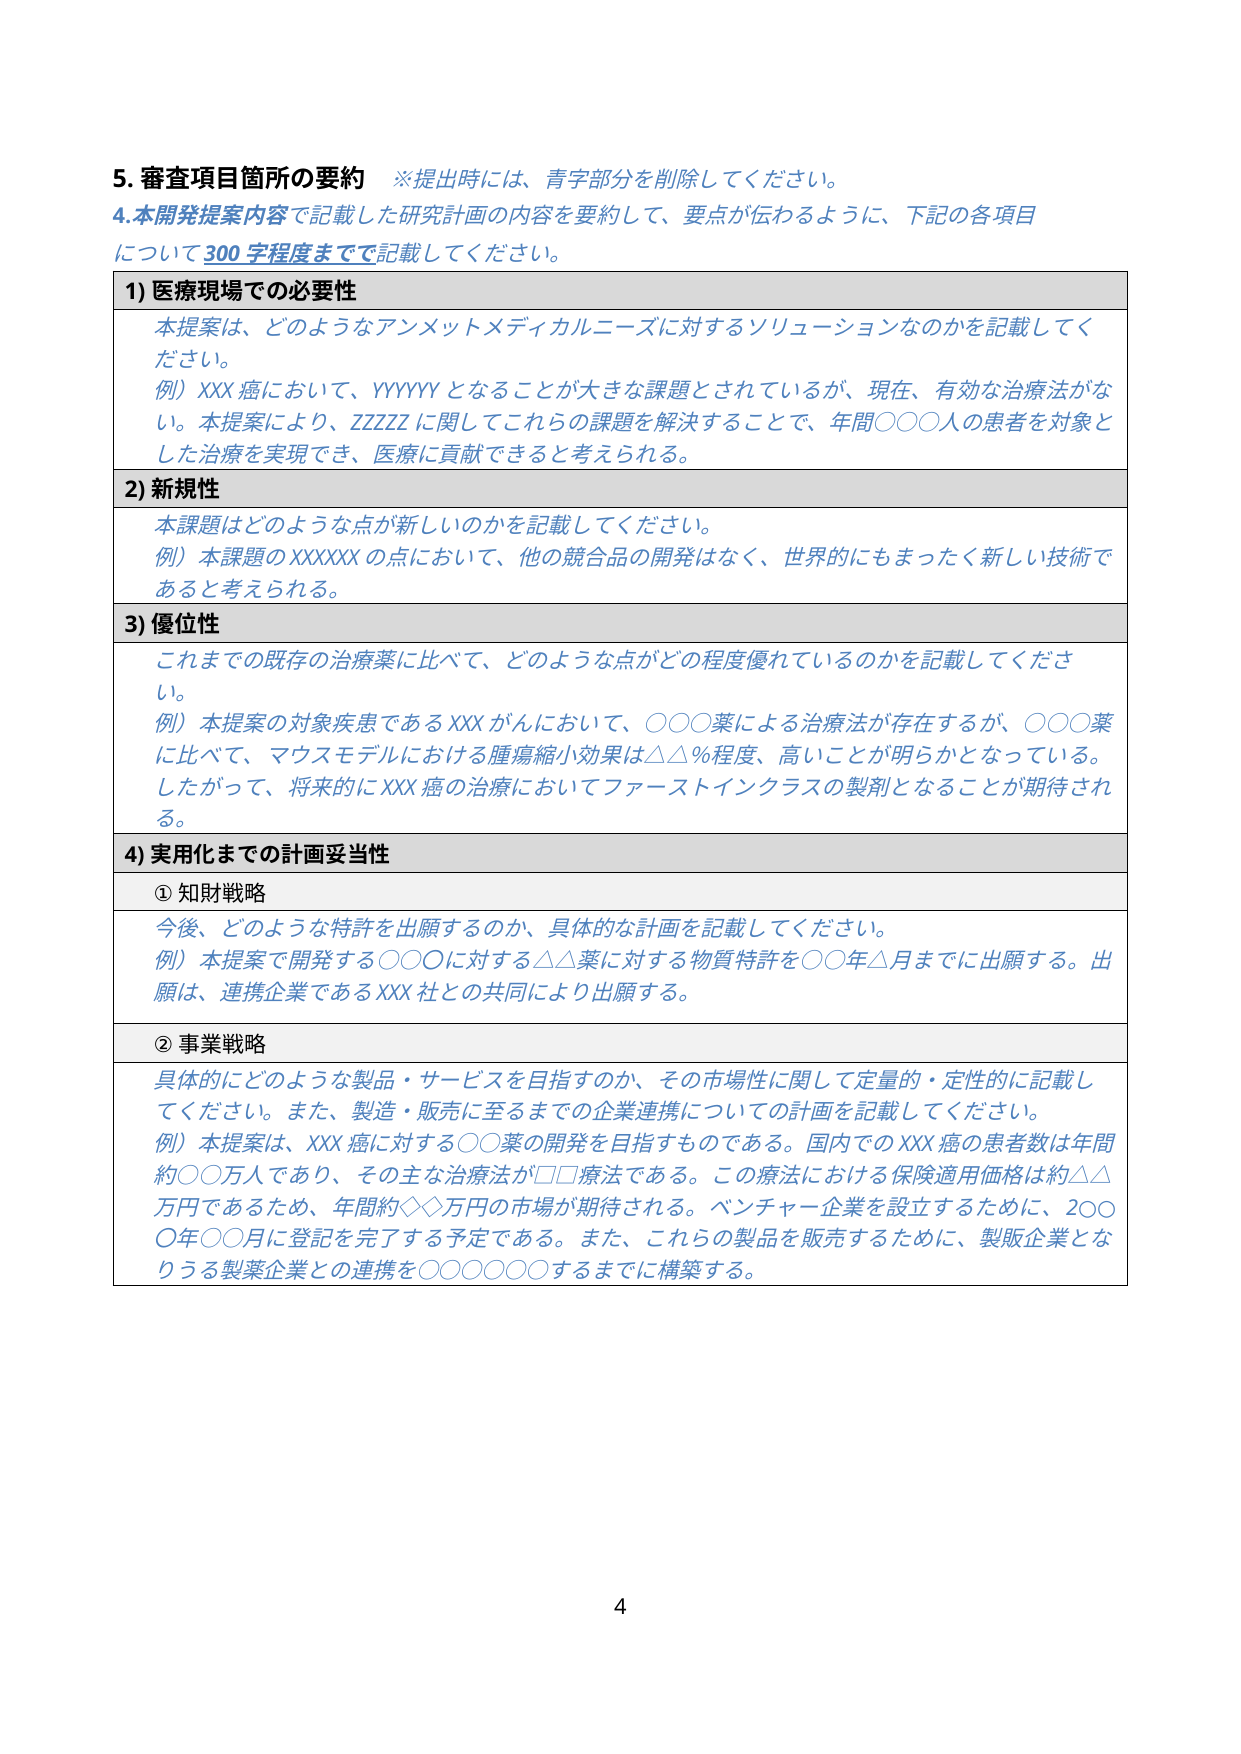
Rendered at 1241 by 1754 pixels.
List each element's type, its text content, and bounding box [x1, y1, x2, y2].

table_cell 今後、どのような特許を出願するのか、具体的な計画を記載してください。 例）本提案で開発する○○〇に対する△△薬に対する物質特許を○○年△月までに出願する。出願は、連携企業であるXXX社との共同により出願する。 [142, 911, 1127, 1023]
table_cell 2) 新規性 [114, 470, 1127, 507]
table_cell ② 事業戦略 [142, 1024, 1127, 1062]
table_cell [114, 911, 142, 1023]
table_cell [114, 1063, 142, 1284]
table_cell [114, 508, 142, 603]
table_cell 具体的にどのような製品・サービスを目指すのか、その市場性に関して定量的・定性的に記載してください。また、製造・販売に至るまでの企業連携についての計画を記載してください。 例）本提案は、XXX癌に対する○○薬の開発を目指すものである。国内でのXXX癌の患者数は年間約○○万人であり、その主な治療法が□□療法である。この療法における保険適用価格は約△△万円であるため、年間約◇◇万円の市場が期待される。ベンチャー企業を設立するために、2○○〇年○○月に登記を完了する予定である。また、これらの製品を販売するために、製販企業となりうる製薬企業との連携を○○○○○○するまでに構築する。 [142, 1063, 1127, 1284]
text 4.本開発提案内容で記載した研究計画の内容を要約して、要点が伝わるように、下記の各項目について300字程度までで記載してください。 [112, 196, 1040, 271]
table_cell [114, 310, 142, 469]
table_cell 3) 優位性 [114, 604, 1127, 642]
table_cell 4) 実用化までの計画妥当性 [114, 834, 1127, 872]
table_header 1) 医療現場での必要性 [114, 272, 1127, 309]
table_cell [114, 1024, 142, 1062]
table_cell これまでの既存の治療薬に比べて、どのような点がどの程度優れているのかを記載してください。 例）本提案の対象疾患であるXXXがんにおいて、○○○薬による治療法が存在するが、○○○薬に比べて、マウスモデルにおける腫瘍縮小効果は△△％程度、高いことが明らかとなっている。したがって、将来的にXXX癌の治療においてファーストインクラスの製剤となることが期待される。 [142, 643, 1127, 833]
text 5. 審査項目箇所の要約 ※提出時には、青字部分を削除してください。 [112, 158, 1040, 196]
table_cell [114, 873, 142, 910]
table_cell 本提案は、どのようなアンメットメディカルニーズに対するソリューションなのかを記載してください。 例）XXX癌において、YYYYYYとなることが大きな課題とされているが、現在、有効な治療法がない。本提案により、ZZZZZに関してこれらの課題を解決することで、年間○○○人の患者を対象とした治療を実現でき、医療に貢献できると考えられる。 [142, 310, 1127, 469]
table_cell [114, 643, 142, 833]
table_cell ① 知財戦略 [142, 873, 1127, 910]
table_cell 本課題はどのような点が新しいのかを記載してください。 例）本課題のXXXXXXの点において、他の競合品の開発はなく、世界的にもまったく新しい技術であると考えられる。 [142, 508, 1127, 603]
